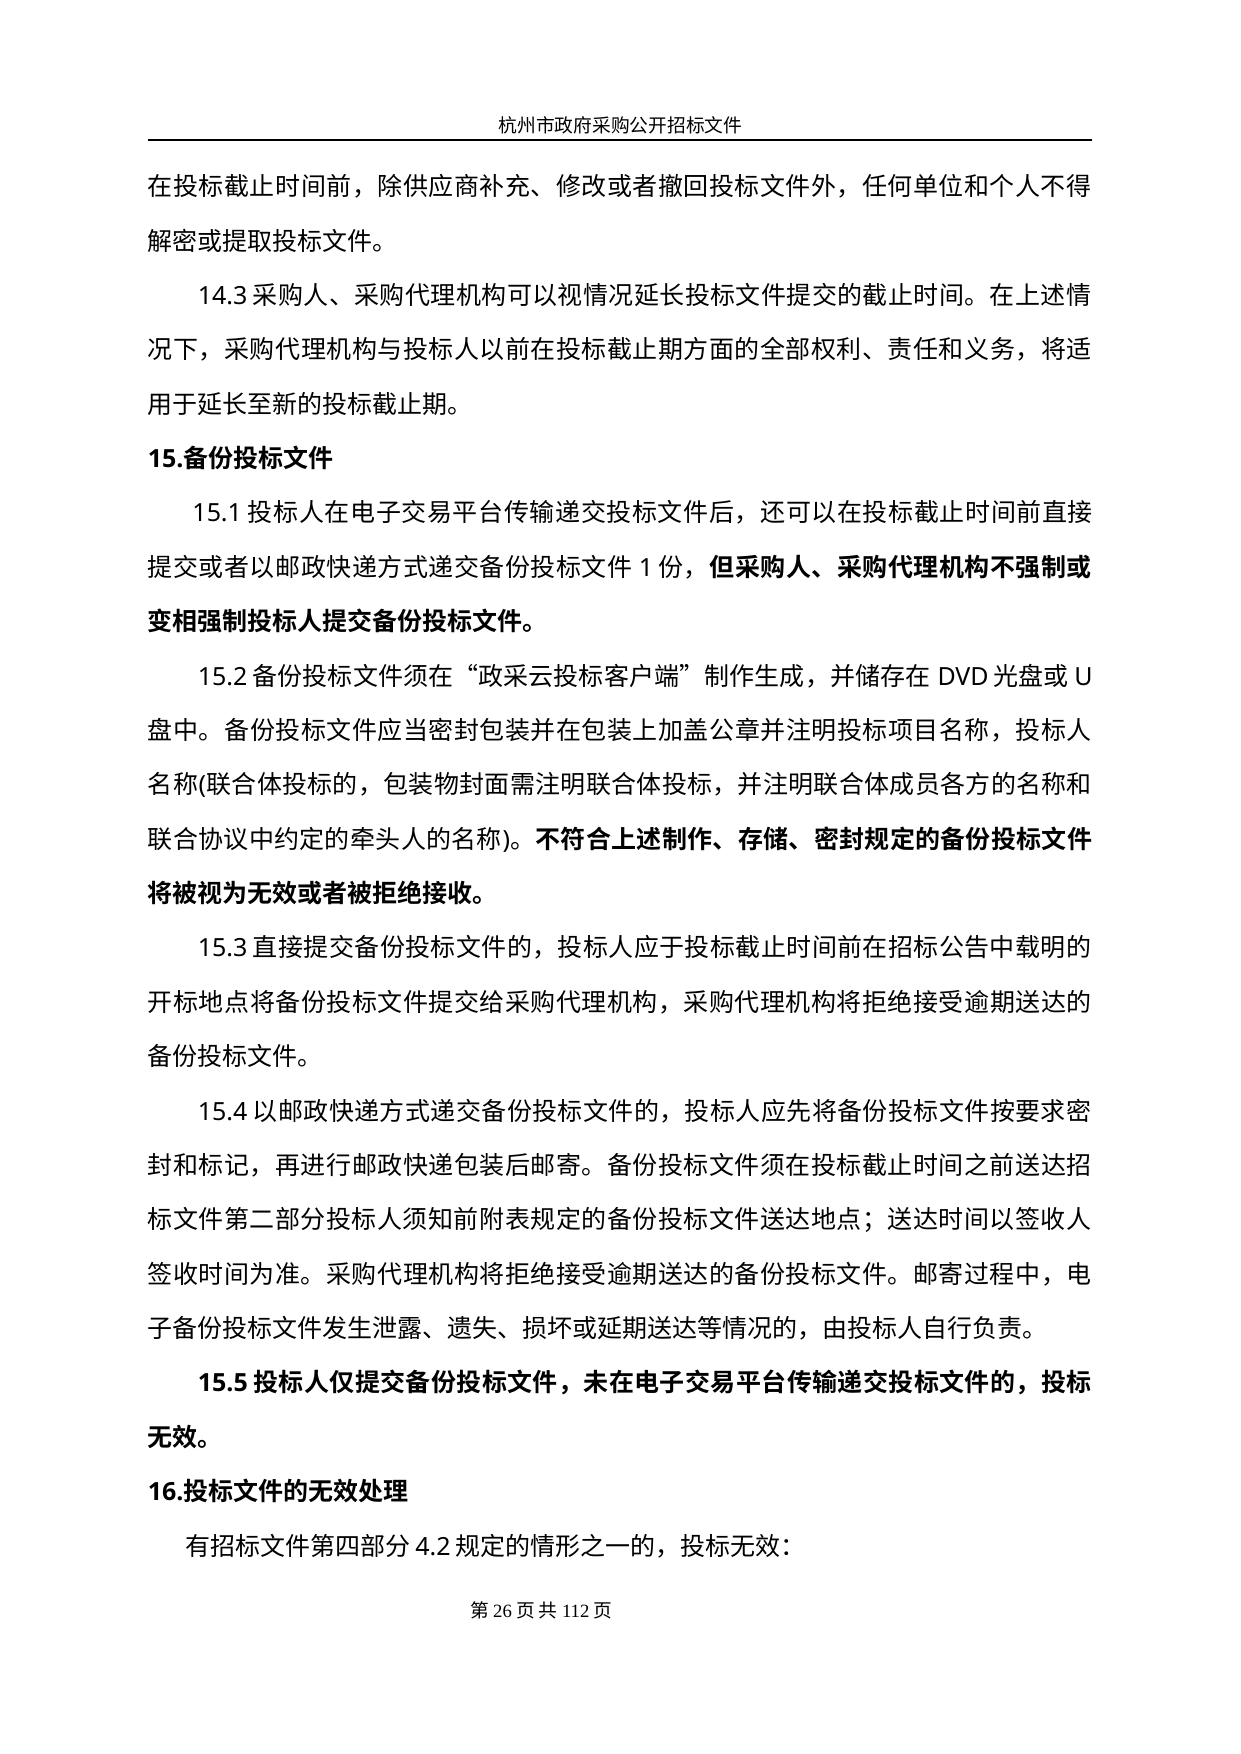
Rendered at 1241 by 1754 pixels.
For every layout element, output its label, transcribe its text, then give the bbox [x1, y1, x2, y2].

text 15.5投标人仅提交备份投标文件，未在电子交易平台传输递交投标文件的，投标无效。 [148, 1363, 1092, 1453]
text 14.3采购人、采购代理机构可以视情况延长投标文件提交的截止时间。在上述情况下，采购代理机构与投标人以前在投标截止期方面的全部权利、责任和义务，将适用于延长至新的投标截止期。 [148, 275, 1092, 420]
text 15.4以邮政快递方式递交备份投标文件的，投标人应先将备份投标文件按要求密封和标记，再进行邮政快递包装后邮寄。备份投标文件须在投标截止时间之前送达招标文件第二部分投标人须知前附表规定的备份投标文件送达地点；送达时间以签收人签收时间为准。采购代理机构将拒绝接受逾期送达的备份投标文件。邮寄过程中，电子备份投标文件发生泄露、遗失、损坏或延期送达等情况的，由投标人自行负责。 [148, 1091, 1092, 1345]
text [148, 167, 1092, 257]
text 15.备份投标文件 [148, 438, 1092, 475]
text 16.投标文件的无效处理 [148, 1472, 1092, 1508]
text 有招标文件第四部分4.2规定的情形之一的，投标无效： [148, 1526, 1092, 1562]
text 15.2备份投标文件须在“政采云投标客户端”制作生成，并储存在DVD光盘或U盘中。备份投标文件应当密封包装并在包装上加盖公章并注明投标项目名称，投标人名称(联合体投标的，包装物封面需注明联合体投标，并注明联合体成员各方的名称和联合协议中约定的牵头人的名称)。不符合上述制作、存储、密封规定的备份投标文件将被视为无效或者被拒绝接收。 [148, 656, 1092, 910]
text 15.3直接提交备份投标文件的，投标人应于投标截止时间前在招标公告中载明的开标地点将备份投标文件提交给采购代理机构，采购代理机构将拒绝接受逾期送达的备份投标文件。 [148, 928, 1092, 1073]
text 15.1投标人在电子交易平台传输递交投标文件后，还可以在投标截止时间前直接提交或者以邮政快递方式递交备份投标文件1份，但采购人、采购代理机构不强制或变相强制投标人提交备份投标文件。 [148, 493, 1092, 638]
